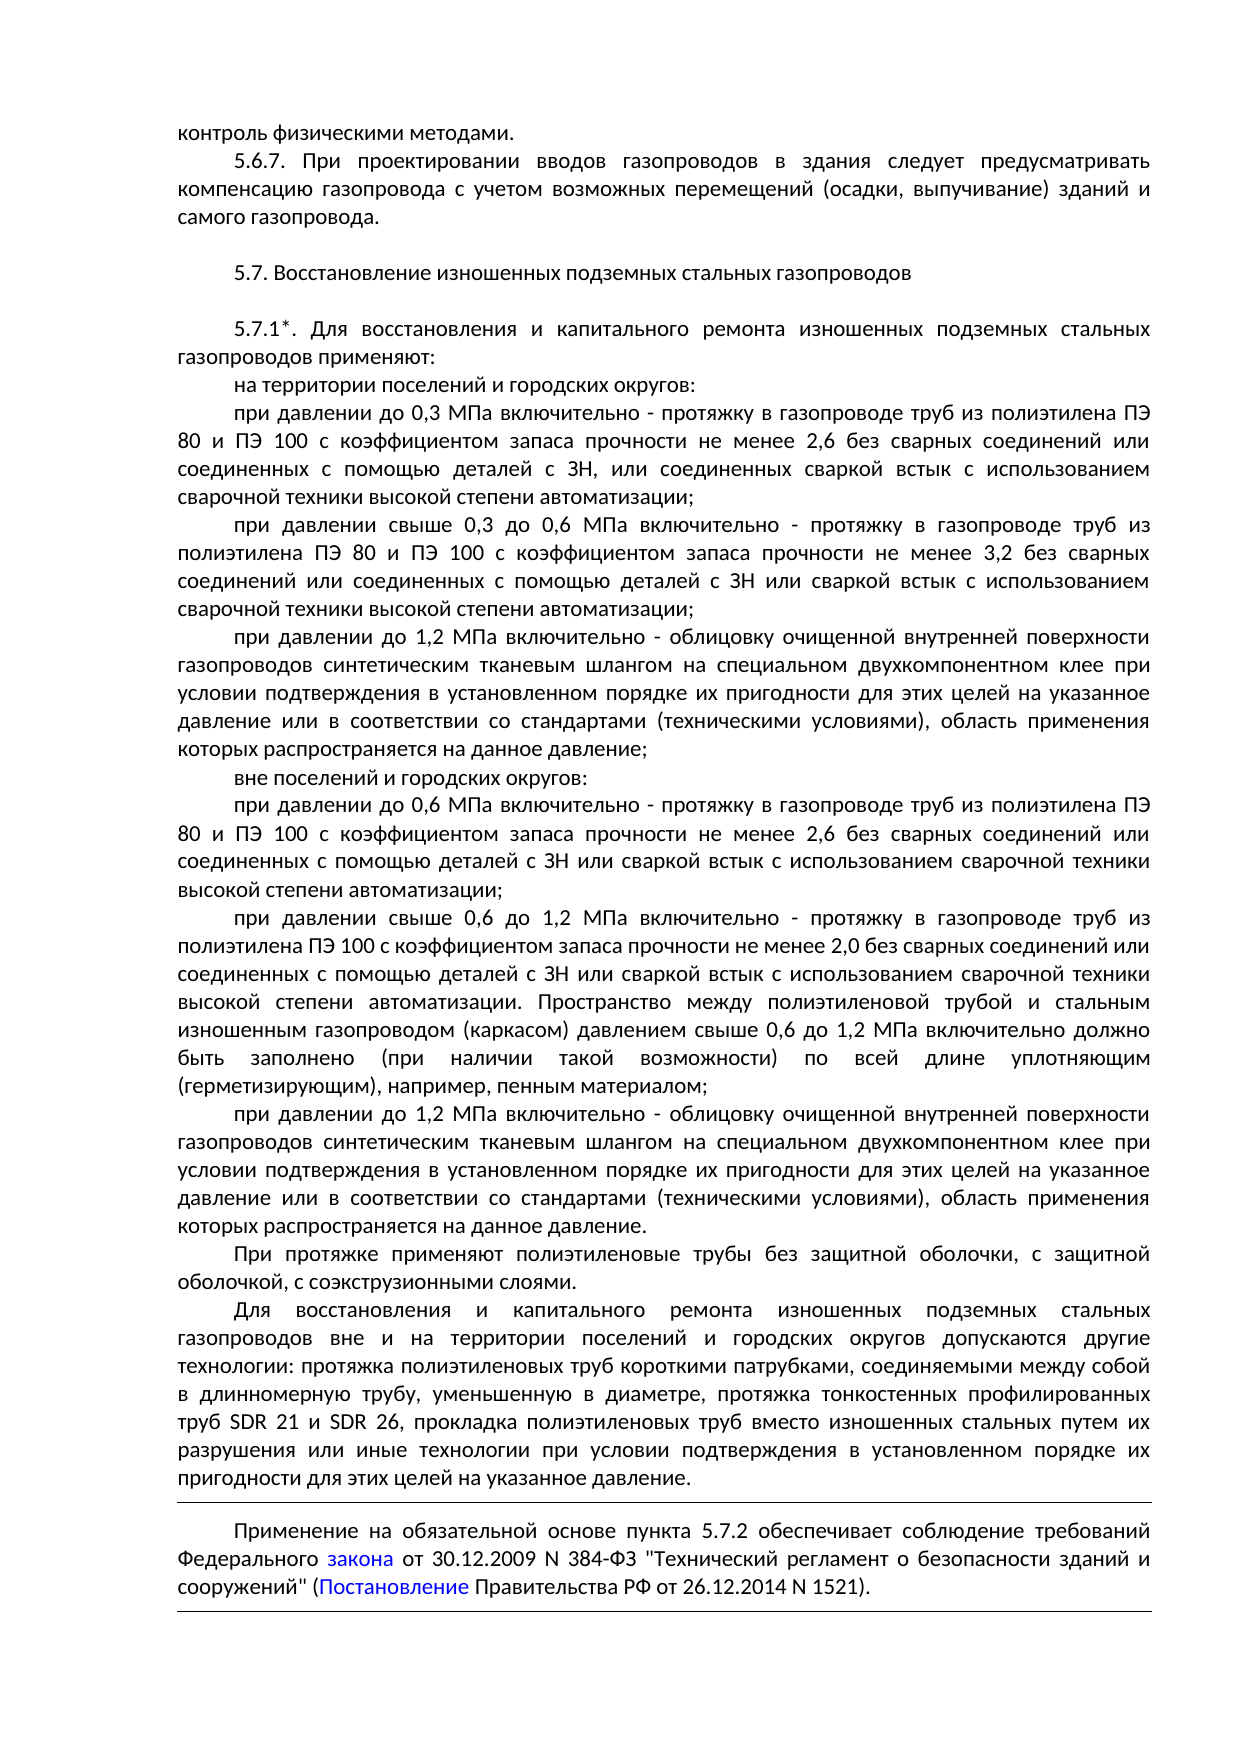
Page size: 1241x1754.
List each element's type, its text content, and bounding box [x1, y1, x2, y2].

text при давлении свыше 0,6 до 1,2 МПа включительно - протяжку в газопроводе труб из полиэтилена ПЭ 100 с коэффициентом запаса прочности не менее 2,0 без сварных соединений или соединенных с помощью деталей с ЗН или сваркой встык с использованием сварочной техники высокой степени автоматизации. Пространство между полиэтиленовой трубой и стальным изношенным газопроводом (каркасом) давлением свыше 0,6 до 1,2 МПа включительно должно быть заполнено (при наличии такой возможности) по всей длине уплотняющим (герметизирующим), например, пенным материалом; [177, 903, 1152, 1099]
text при давлении до 0,6 МПа включительно - протяжку в газопроводе труб из полиэтилена ПЭ 80 и ПЭ 100 с коэффициентом запаса прочности не менее 2,6 без сварных соединений или соединенных с помощью деталей с ЗН или сваркой встык с использованием сварочной техники высокой степени автоматизации; [177, 791, 1152, 903]
text При протяжке применяют полиэтиленовые трубы без защитной оболочки, с защитной оболочкой, с соэкструзионными слоями. [177, 1239, 1152, 1295]
text Для восстановления и капитального ремонта изношенных подземных стальных газопроводов вне и на территории поселений и городских округов допускаются другие технологии: протяжка полиэтиленовых труб короткими патрубками, соединяемыми между собой в длинномерную трубу, уменьшенную в диаметре, протяжка тонкостенных профилированных труб SDR 21 и SDR 26, прокладка полиэтиленовых труб вместо изношенных стальных путем их разрушения или иные технологии при условии подтверждения в установленном порядке их пригодности для этих целей на указанное давление. [177, 1295, 1152, 1491]
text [177, 118, 1152, 146]
text Применение на обязательной основе пункта 5.7.2 обеспечивает соблюдение требований Федерального закона от 30.12.2009 N 384-ФЗ "Технический регламент о безопасности зданий и сооружений" (Постановление Правительства РФ от 26.12.2014 N 1521). [177, 1516, 1152, 1600]
text при давлении до 1,2 МПа включительно - облицовку очищенной внутренней поверхности газопроводов синтетическим тканевым шлангом на специальном двухкомпонентном клее при условии подтверждения в установленном порядке их пригодности для этих целей на указанное давление или в соответствии со стандартами (техническими условиями), область применения которых распространяется на данное давление. [177, 1099, 1152, 1239]
text 5.6.7. При проектировании вводов газопроводов в здания следует предусматривать компенсацию газопровода с учетом возможных перемещений (осадки, выпучивание) зданий и самого газопровода. [177, 146, 1152, 230]
text 5.7.1*. Для восстановления и капитального ремонта изношенных подземных стальных газопроводов применяют: [177, 314, 1152, 370]
text вне поселений и городских округов: [177, 763, 1152, 791]
text при давлении до 0,3 МПа включительно - протяжку в газопроводе труб из полиэтилена ПЭ 80 и ПЭ 100 с коэффициентом запаса прочности не менее 2,6 без сварных соединений или соединенных с помощью деталей с ЗН, или соединенных сваркой встык с использованием сварочной техники высокой степени автоматизации; [177, 398, 1152, 510]
text 5.7. Восстановление изношенных подземных стальных газопроводов [177, 258, 1152, 286]
text при давлении свыше 0,3 до 0,6 МПа включительно - протяжку в газопроводе труб из полиэтилена ПЭ 80 и ПЭ 100 с коэффициентом запаса прочности не менее 3,2 без сварных соединений или соединенных с помощью деталей с ЗН или сваркой встык с использованием сварочной техники высокой степени автоматизации; [177, 510, 1152, 622]
text на территории поселений и городских округов: [177, 370, 1152, 398]
text при давлении до 1,2 МПа включительно - облицовку очищенной внутренней поверхности газопроводов синтетическим тканевым шлангом на специальном двухкомпонентном клее при условии подтверждения в установленном порядке их пригодности для этих целей на указанное давление или в соответствии со стандартами (техническими условиями), область применения которых распространяется на данное давление; [177, 622, 1152, 763]
